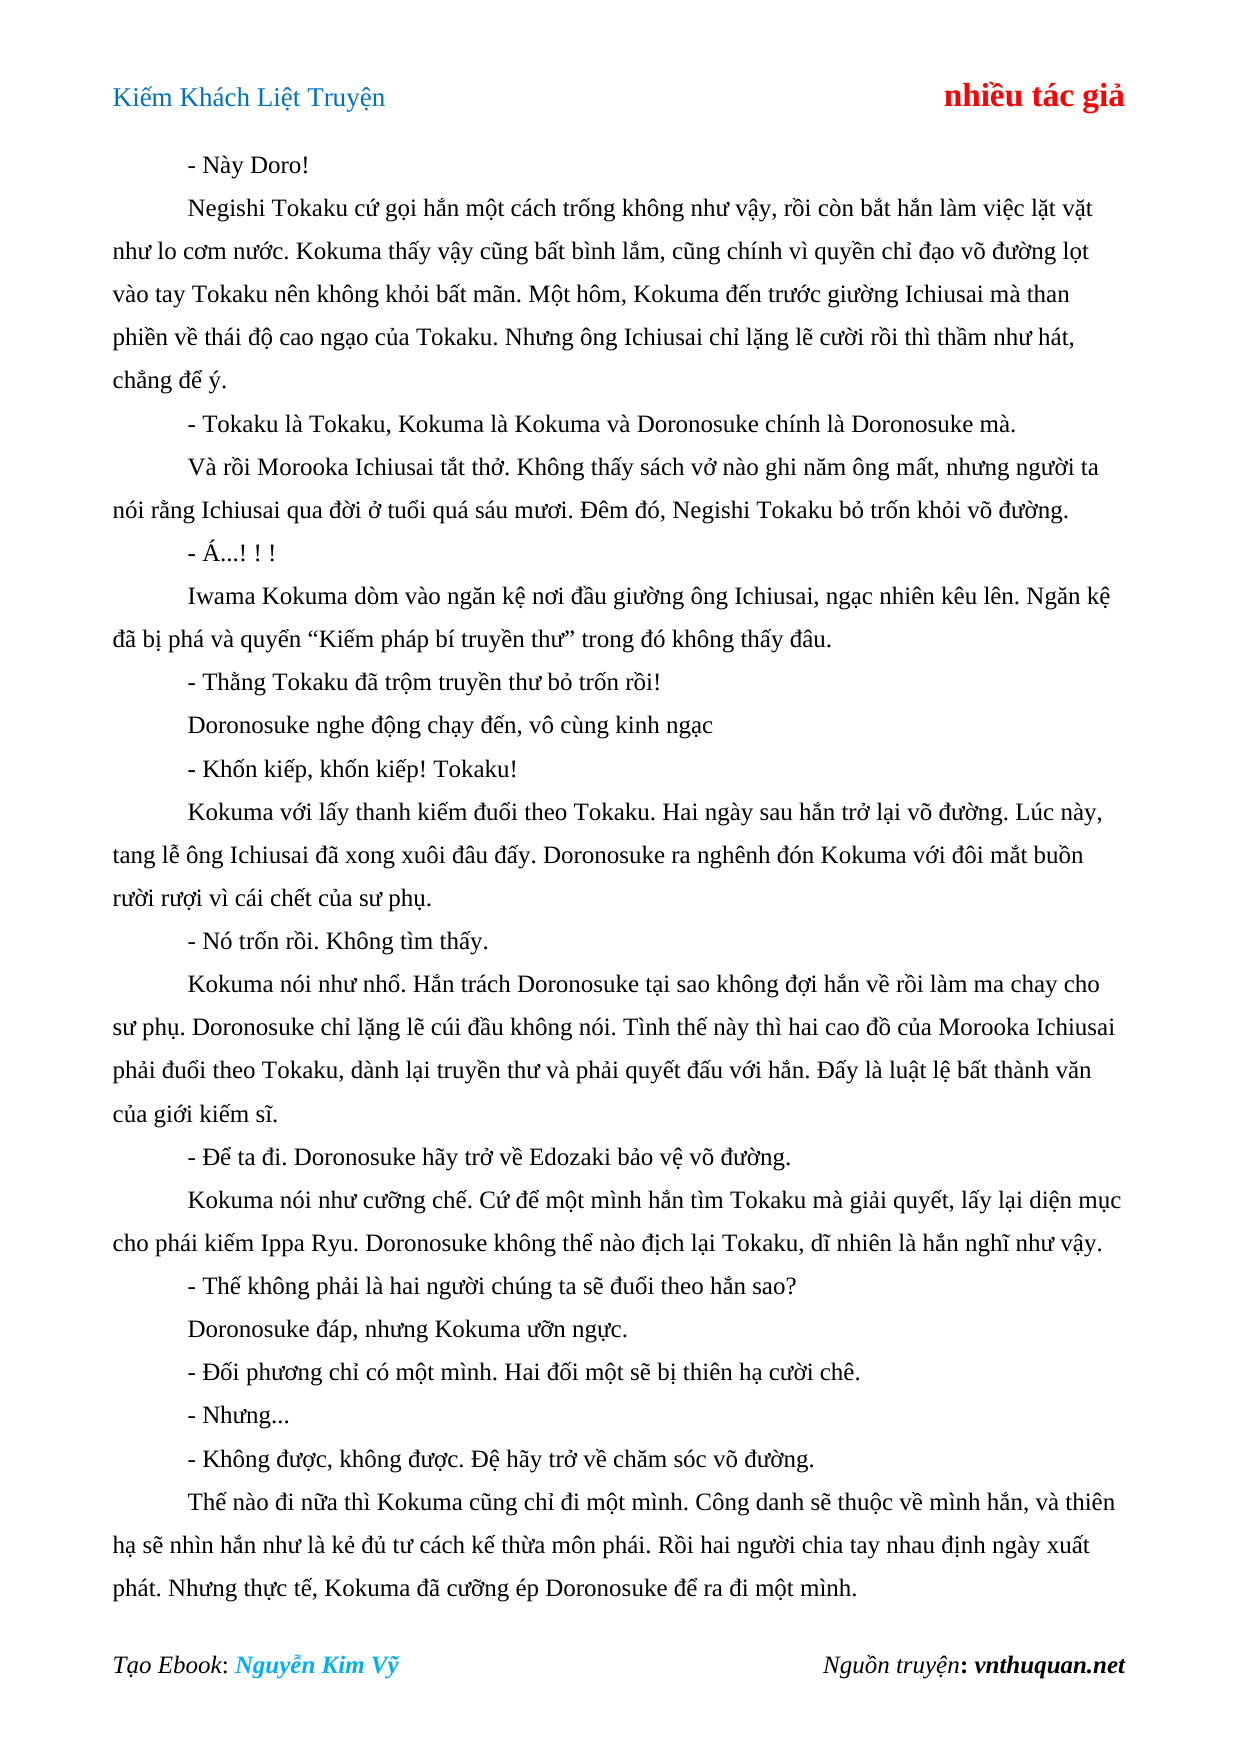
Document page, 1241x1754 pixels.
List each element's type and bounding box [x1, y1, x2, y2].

text [112, 150, 1128, 1602]
